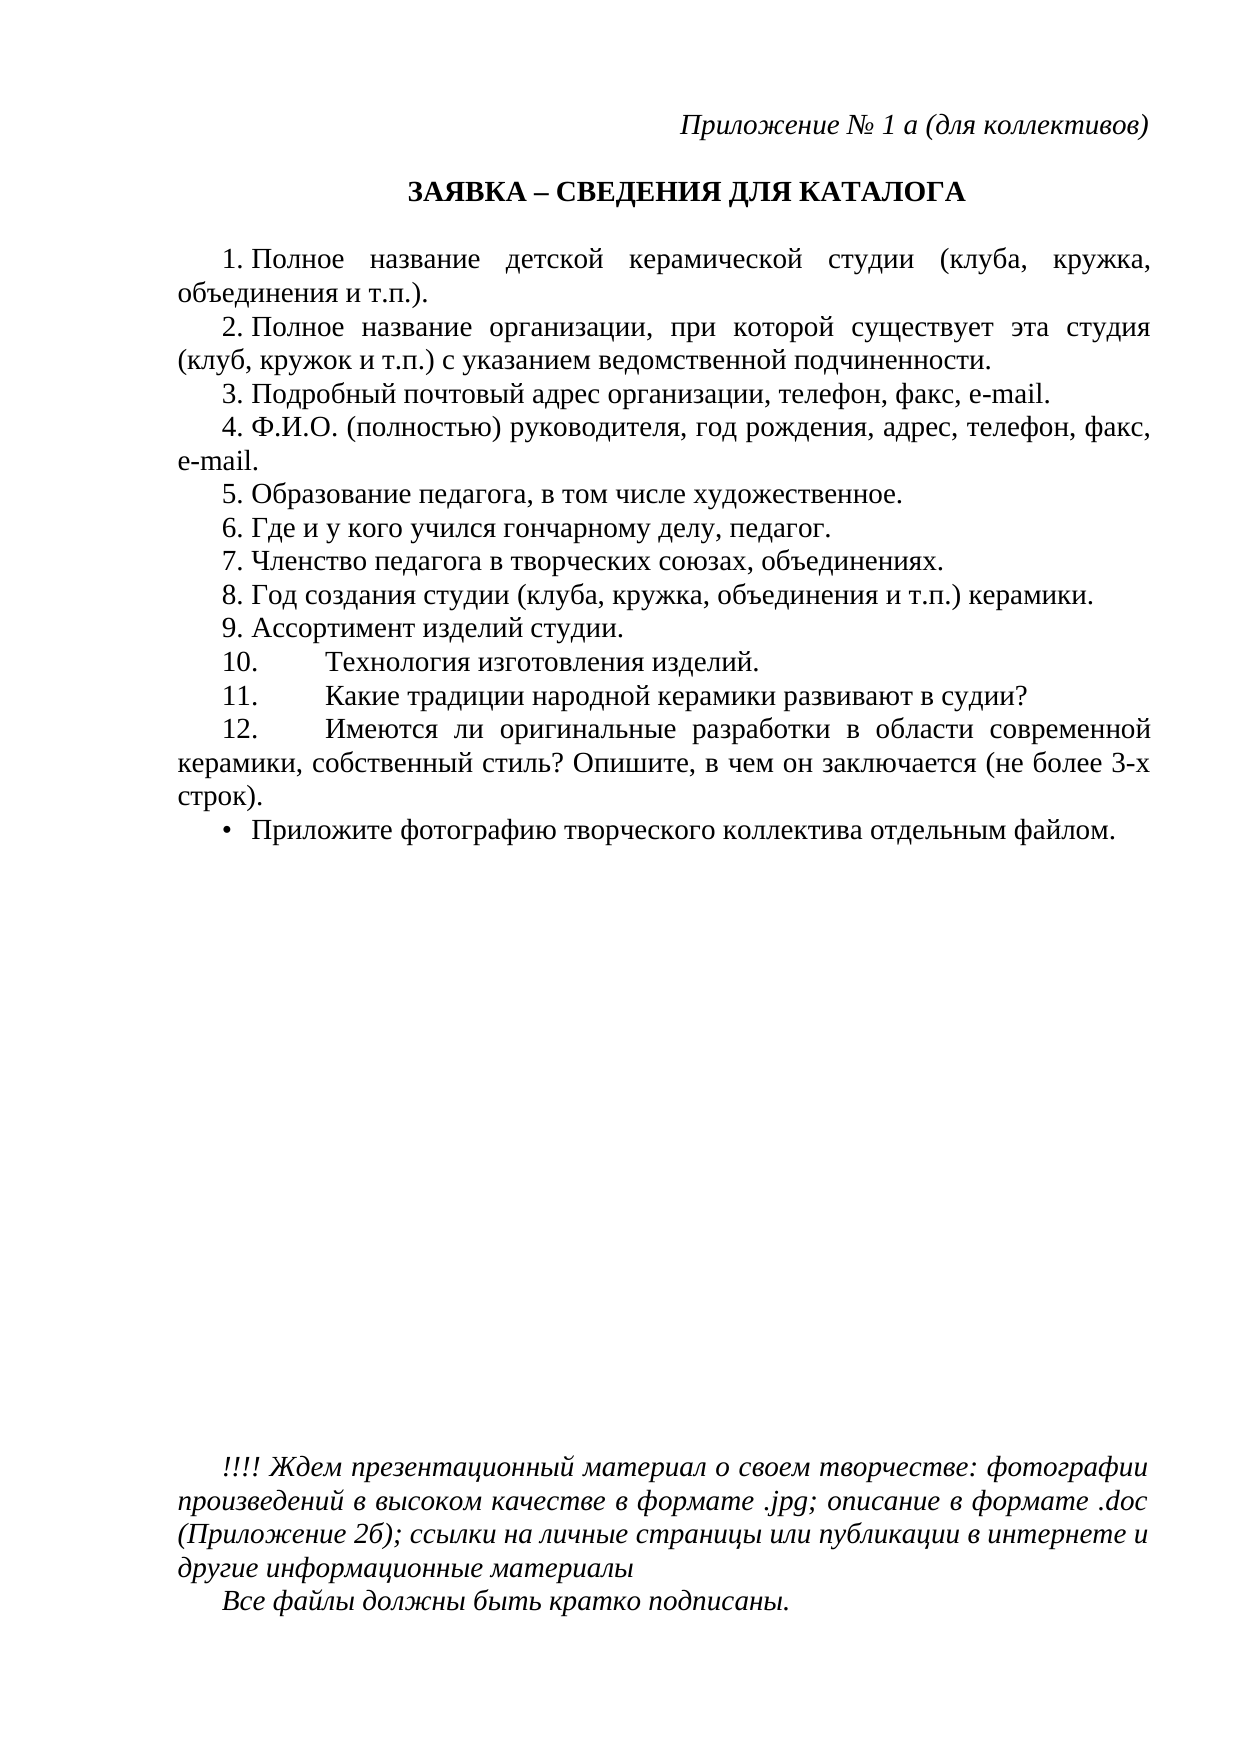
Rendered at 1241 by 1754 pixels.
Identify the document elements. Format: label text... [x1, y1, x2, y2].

list Образование педагога, в том числе художественное. [177, 476, 1152, 510]
list Полное название детской керамической студии (клуба, кружка, объединения и т.п.). [177, 242, 1152, 309]
text Все файлы должны быть кратко подписаны. [177, 1583, 1152, 1617]
list Какие традиции народной керамики развивают в судии? [177, 678, 1152, 711]
list Где и у кого учился гончарному делу, педагог. [177, 510, 1152, 543]
list Подробный почтовый адрес организации, телефон, факс, е-mail. [177, 376, 1152, 409]
list Имеются ли оригинальные разработки в области современной керамики, собственный стиль? Опишите, в чем он заключается (не более 3-х строк). [177, 711, 1152, 812]
list Ассортимент изделий студии. [177, 611, 1152, 644]
list Полное название организации, при которой существует эта студия (клуб, кружок и т.п.) с указанием ведомственной подчиненности. [177, 309, 1152, 376]
list Технология изготовления изделий. [177, 644, 1152, 678]
text Приложение № 1 а (для коллективов) [177, 107, 1152, 141]
list Приложите фотографию творческого коллектива отдельным файлом. [177, 812, 1152, 845]
list Год создания студии (клуба, кружка, объединения и т.п.) керамики. [177, 577, 1152, 611]
text ЗАЯВКА – СВЕДЕНИЯ ДЛЯ КАТАЛОГА [177, 174, 1152, 208]
list Ф.И.О. (полностью) руководителя, год рождения, адрес, телефон, факс, е-mail. [177, 409, 1152, 476]
list Членство педагога в творческих союзах, объединениях. [177, 543, 1152, 577]
text !!!! Ждем презентационный материал о своем творчестве: фотографии произведений в высоком качестве в формате .jpg; описание в формате .doc (Приложение 2б); ссылки на личные страницы или публикации в интернете и другие информационные материалы [177, 1449, 1152, 1583]
